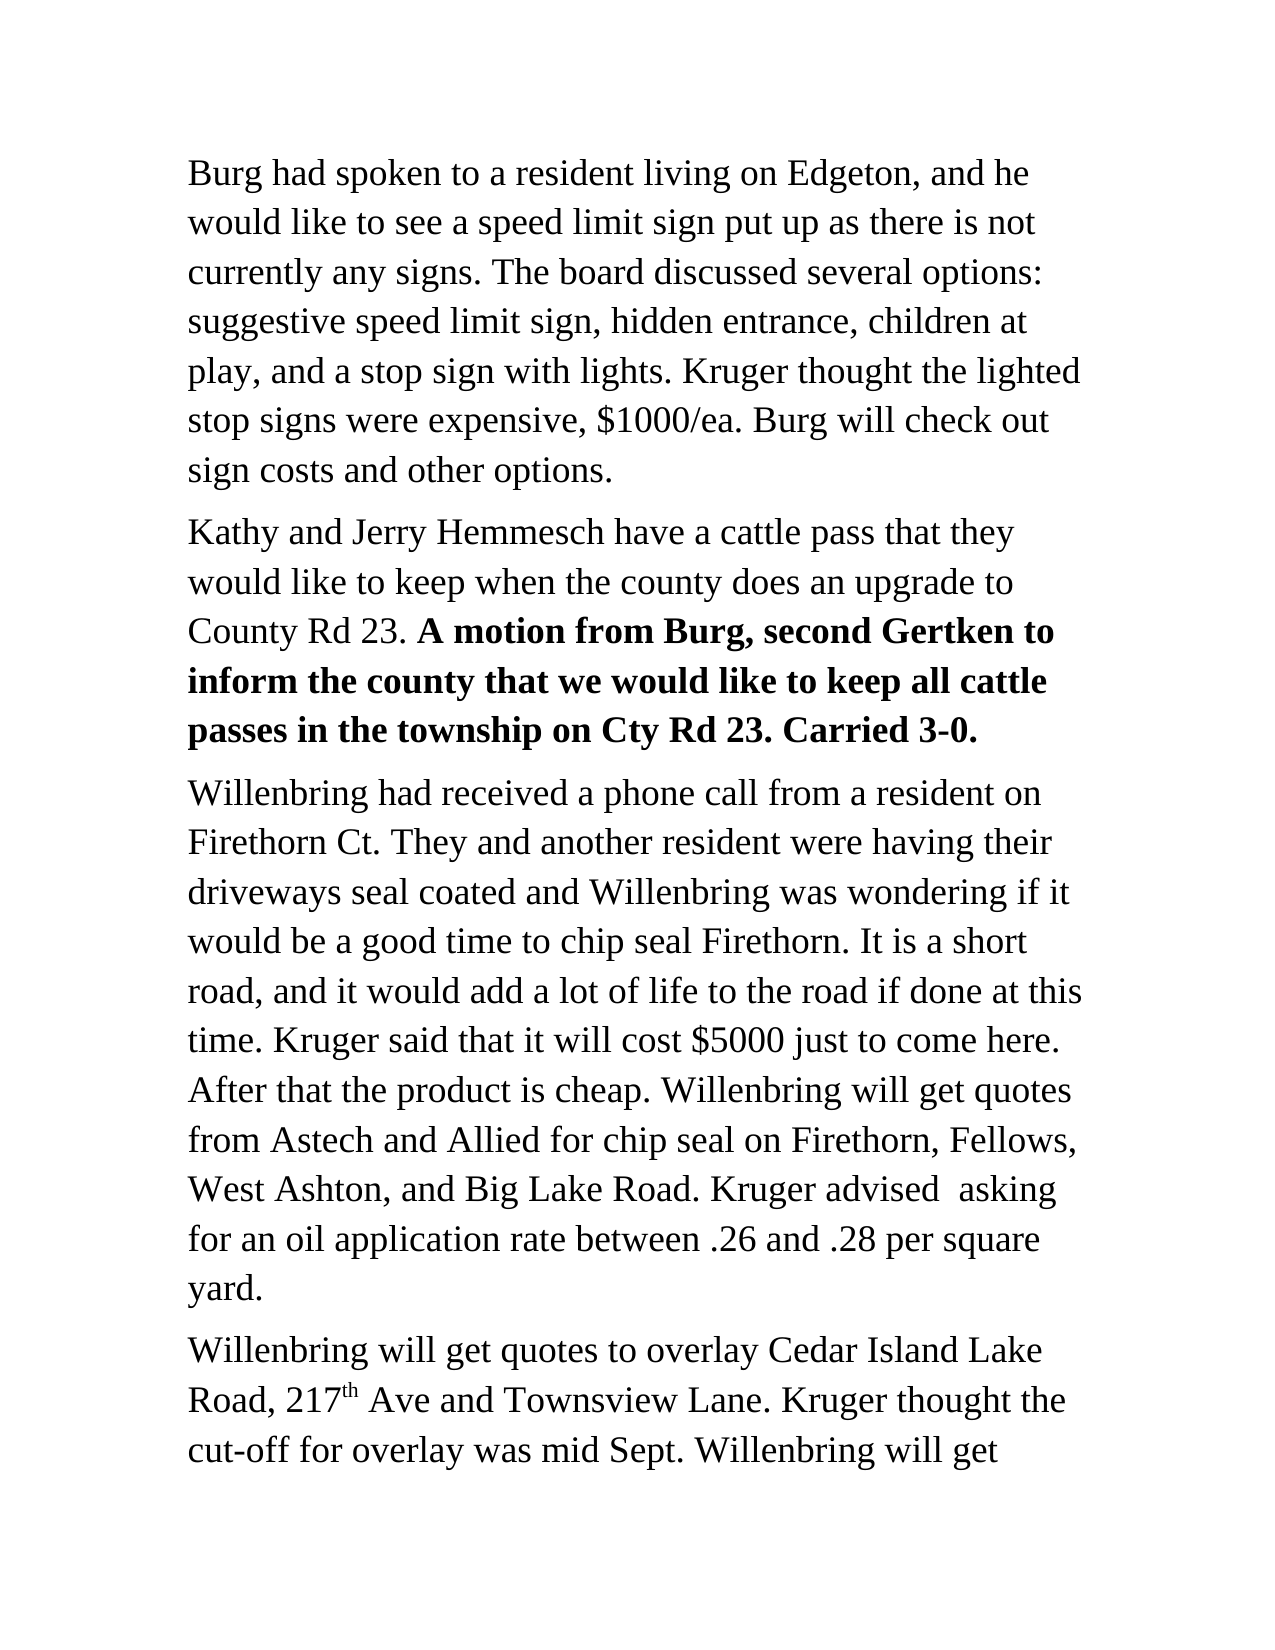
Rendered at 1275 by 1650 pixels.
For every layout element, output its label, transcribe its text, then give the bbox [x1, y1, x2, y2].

text Willenbring had received a phone call from a resident on Firethorn Ct. They and another resident were having their driveways seal coated and Willenbring was wondering if it would be a good time to chip seal Firethorn. It is a short road, and it would add a lot of life to the road if done at this time. Kruger said that it will cost $5000 just to come here. After that the product is cheap. Willenbring will get quotes from Astech and Allied for chip seal on Firethorn, Fellows, West Ashton, and Big Lake Road. Kruger advised asking for an oil application rate between .26 and .28 per square yard. [187, 770, 1087, 1309]
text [187, 1328, 1087, 1470]
text Kathy and Jerry Hemmesch have a cattle pass that they would like to keep when the county does an upgrade to County Rd 23. A motion from Burg, second Gertken to inform the county that we would like to keep all cattle passes in the township on Cty Rd 23. Carried 3-0. [187, 509, 1087, 751]
text Burg had spoken to a resident living on Edgeton, and he would like to see a speed limit sign put up as there is not currently any signs. The board discussed several options: suggestive speed limit sign, hidden entrance, children at play, and a stop sign with lights. Kruger thought the lighted stop signs were expensive, $1000/ea. Burg will check out sign costs and other options. [187, 150, 1087, 491]
